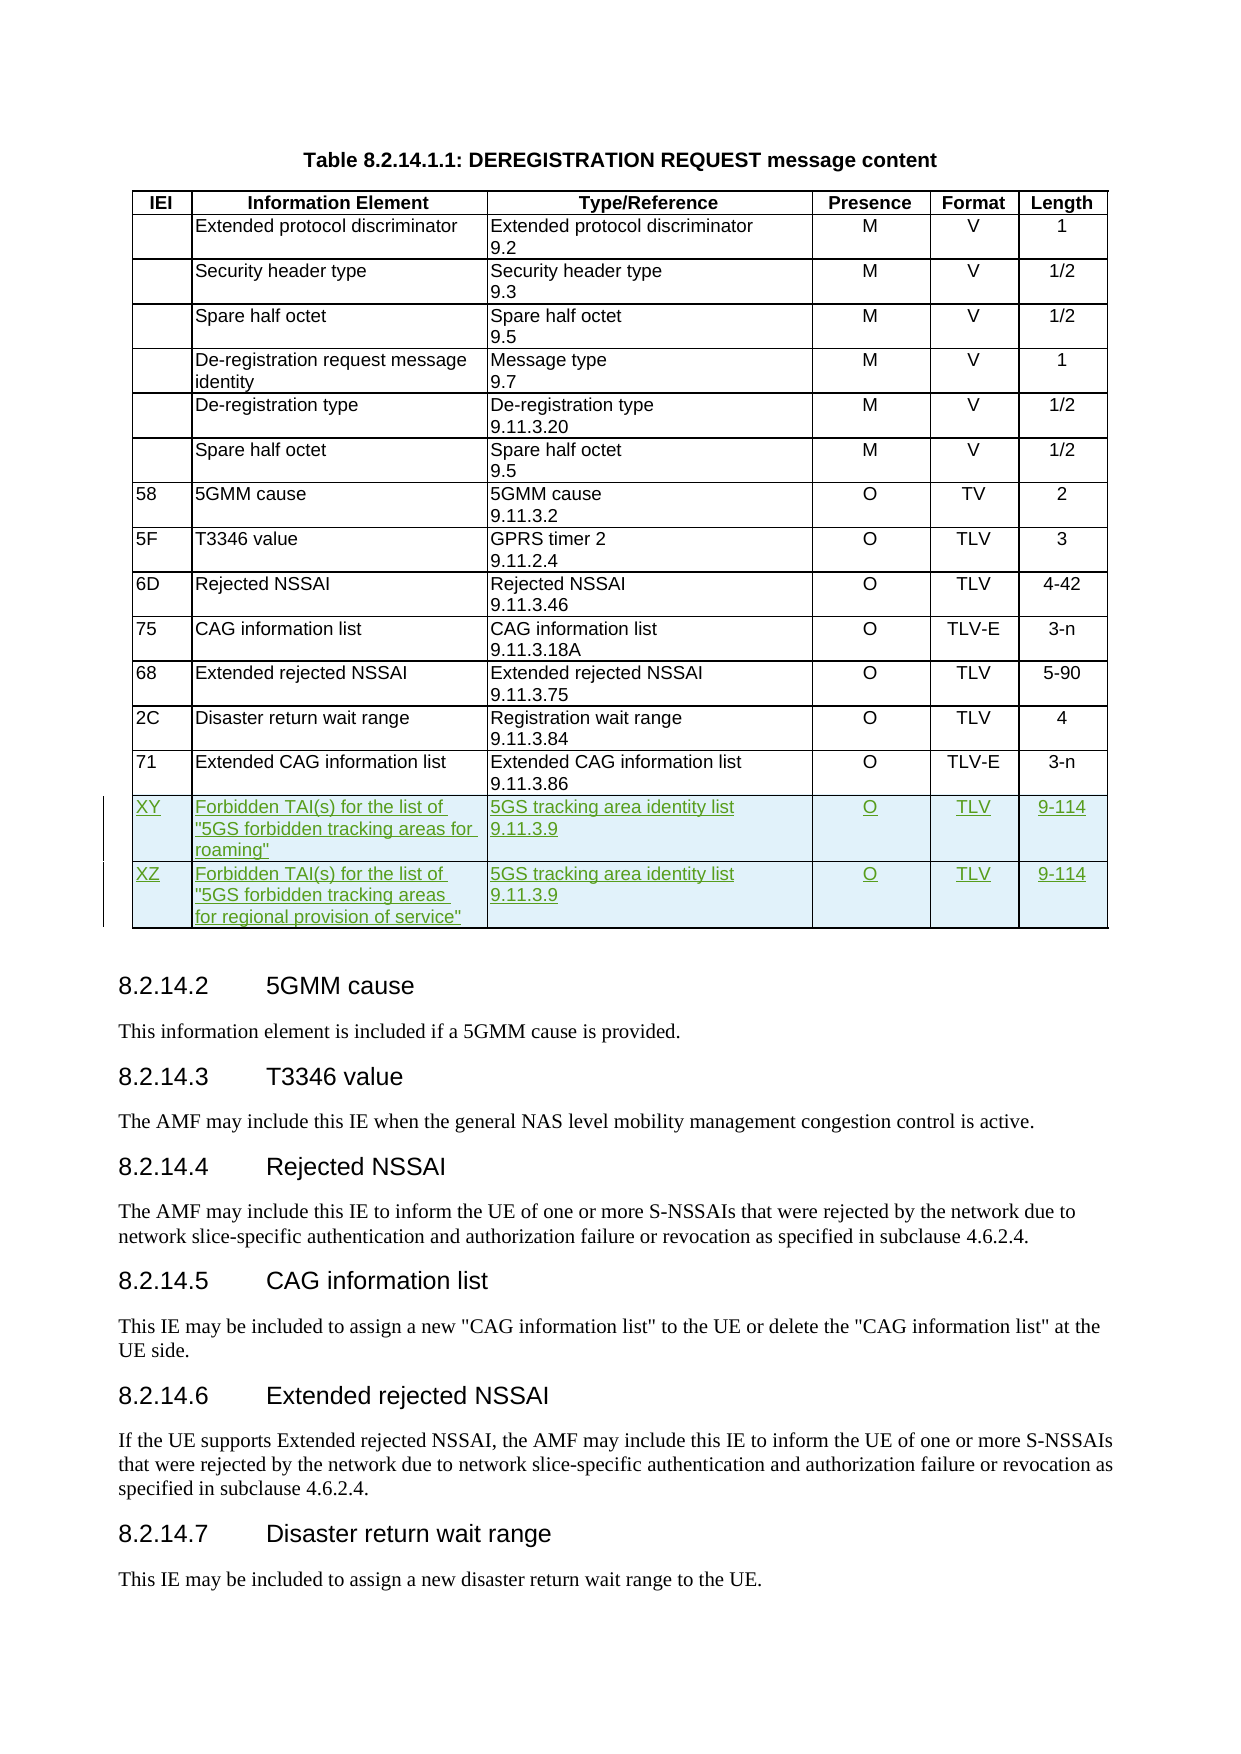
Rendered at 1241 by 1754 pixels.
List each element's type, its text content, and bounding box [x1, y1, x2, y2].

table_cell 2C [133, 707, 191, 750]
table_cell Spare half octet 9.5 [488, 439, 812, 482]
text The AMF may include this IE to inform the UE of one or more S-NSSAIs that were rejected by the network due to network slice-specific authentication and authorization failure or revocation as specified in subclause 4.6.2.4. [118, 1199, 1122, 1248]
table_cell V [931, 394, 1018, 437]
table_cell O [813, 528, 930, 571]
table_cell De-registration request message identity [193, 349, 487, 392]
table_cell O [813, 662, 930, 705]
table_cell TV [931, 483, 1018, 526]
text This information element is included if a 5GMM cause is provided. [118, 1019, 1122, 1043]
table_header Information Element [193, 192, 487, 213]
table_cell 6D [133, 573, 191, 616]
table_cell 2 [1020, 483, 1107, 526]
table_cell De-registration type [193, 394, 487, 437]
table_cell Registration wait range 9.11.3.84 [488, 707, 812, 750]
subtitle 8.2.14.5 CAG information list [118, 1266, 1122, 1295]
table_cell O [813, 751, 930, 794]
table_cell [133, 439, 191, 482]
table_cell Spare half octet 9.5 [488, 305, 812, 348]
table_cell Rejected NSSAI 9.11.3.46 [488, 573, 812, 616]
subtitle 8.2.14.4 Rejected NSSAI [118, 1152, 1122, 1181]
table_cell 1/2 [1020, 305, 1107, 348]
table_cell Spare half octet [193, 305, 487, 348]
table_cell 58 [133, 483, 191, 526]
table_cell V [931, 215, 1018, 258]
table_cell Message type 9.7 [488, 349, 812, 392]
table_header Format [931, 192, 1018, 213]
table_cell GPRS timer 2 9.11.2.4 [488, 528, 812, 571]
table_cell M [813, 439, 930, 482]
table_header Presence [813, 192, 930, 213]
table_cell O [813, 617, 930, 660]
table_cell [133, 394, 191, 437]
table_cell TLV-E [931, 617, 1018, 660]
table_cell 5-90 [1020, 662, 1107, 705]
table_cell TLV-E [931, 751, 1018, 794]
table_cell CAG information list 9.11.3.18A [488, 617, 812, 660]
table_cell Rejected NSSAI [193, 573, 487, 616]
table_cell Extended protocol discriminator 9.2 [488, 215, 812, 258]
table_cell TLV [931, 573, 1018, 616]
table_cell [133, 305, 191, 348]
table_cell 1 [1020, 215, 1107, 258]
table_cell M [813, 305, 930, 348]
text The AMF may include this IE when the general NAS level mobility management congestion control is active. [118, 1109, 1122, 1133]
table_cell 1/2 [1020, 439, 1107, 482]
table_cell 1/2 [1020, 260, 1107, 303]
table_cell 5F [133, 528, 191, 571]
table_cell CAG information list [193, 617, 487, 660]
table_cell M [813, 260, 930, 303]
table_cell Extended rejected NSSAI 9.11.3.75 [488, 662, 812, 705]
table_cell Spare half octet [193, 439, 487, 482]
table_cell TLV [931, 528, 1018, 571]
subtitle 8.2.14.6 Extended rejected NSSAI [118, 1381, 1122, 1409]
table_cell V [931, 260, 1018, 303]
subtitle 8.2.14.7 Disaster return wait range [118, 1519, 1122, 1548]
table_header Length [1020, 192, 1107, 213]
text If the UE supports Extended rejected NSSAI, the AMF may include this IE to inform the UE of one or more S-NSSAIs that were rejected by the network due to network slice-specific authentication and authorization failure or revocation as specified in subclause 4.6.2.4. [118, 1428, 1122, 1500]
table_cell O [813, 573, 930, 616]
table_cell [133, 215, 191, 258]
table_cell Disaster return wait range [193, 707, 487, 750]
table_cell 1 [1020, 349, 1107, 392]
table_cell 75 [133, 617, 191, 660]
table_cell TLV [931, 707, 1018, 750]
table_cell Extended CAG information list [193, 751, 487, 794]
table_cell TLV [931, 662, 1018, 705]
text This IE may be included to assign a new "CAG information list" to the UE or delete the "CAG information list" at the UE side. [118, 1314, 1122, 1362]
table_cell O [813, 483, 930, 526]
table_cell [133, 349, 191, 392]
table_cell V [931, 305, 1018, 348]
table_cell De-registration type 9.11.3.20 [488, 394, 812, 437]
table_cell M [813, 394, 930, 437]
subtitle 8.2.14.3 T3346 value [118, 1062, 1122, 1090]
table_header Type/Reference [488, 192, 812, 213]
table_cell V [931, 439, 1018, 482]
table_cell 4 [1020, 707, 1107, 750]
table_cell 5GMM cause [193, 483, 487, 526]
table_cell Security header type [193, 260, 487, 303]
table_cell V [931, 349, 1018, 392]
table_cell 5GMM cause 9.11.3.2 [488, 483, 812, 526]
table_cell Extended CAG information list 9.11.3.86 [488, 751, 812, 794]
table_cell [133, 260, 191, 303]
text Table 8.2.14.1.1: DEREGISTRATION REQUEST message content [118, 148, 1122, 172]
table_cell 68 [133, 662, 191, 705]
table_cell 3-n [1020, 617, 1107, 660]
table_header IEI [133, 192, 191, 213]
table_cell 3-n [1020, 751, 1107, 794]
table_cell Extended protocol discriminator [193, 215, 487, 258]
subtitle 8.2.14.2 5GMM cause [118, 971, 1122, 1000]
table_cell M [813, 349, 930, 392]
table_cell Extended rejected NSSAI [193, 662, 487, 705]
text This IE may be included to assign a new disaster return wait range to the UE. [118, 1567, 1122, 1591]
table_cell O [813, 707, 930, 750]
table_cell 1/2 [1020, 394, 1107, 437]
table_cell Security header type 9.3 [488, 260, 812, 303]
table_cell 3 [1020, 528, 1107, 571]
table_cell 71 [133, 751, 191, 794]
table_cell 4-42 [1020, 573, 1107, 616]
table_cell T3346 value [193, 528, 487, 571]
table_cell M [813, 215, 930, 258]
